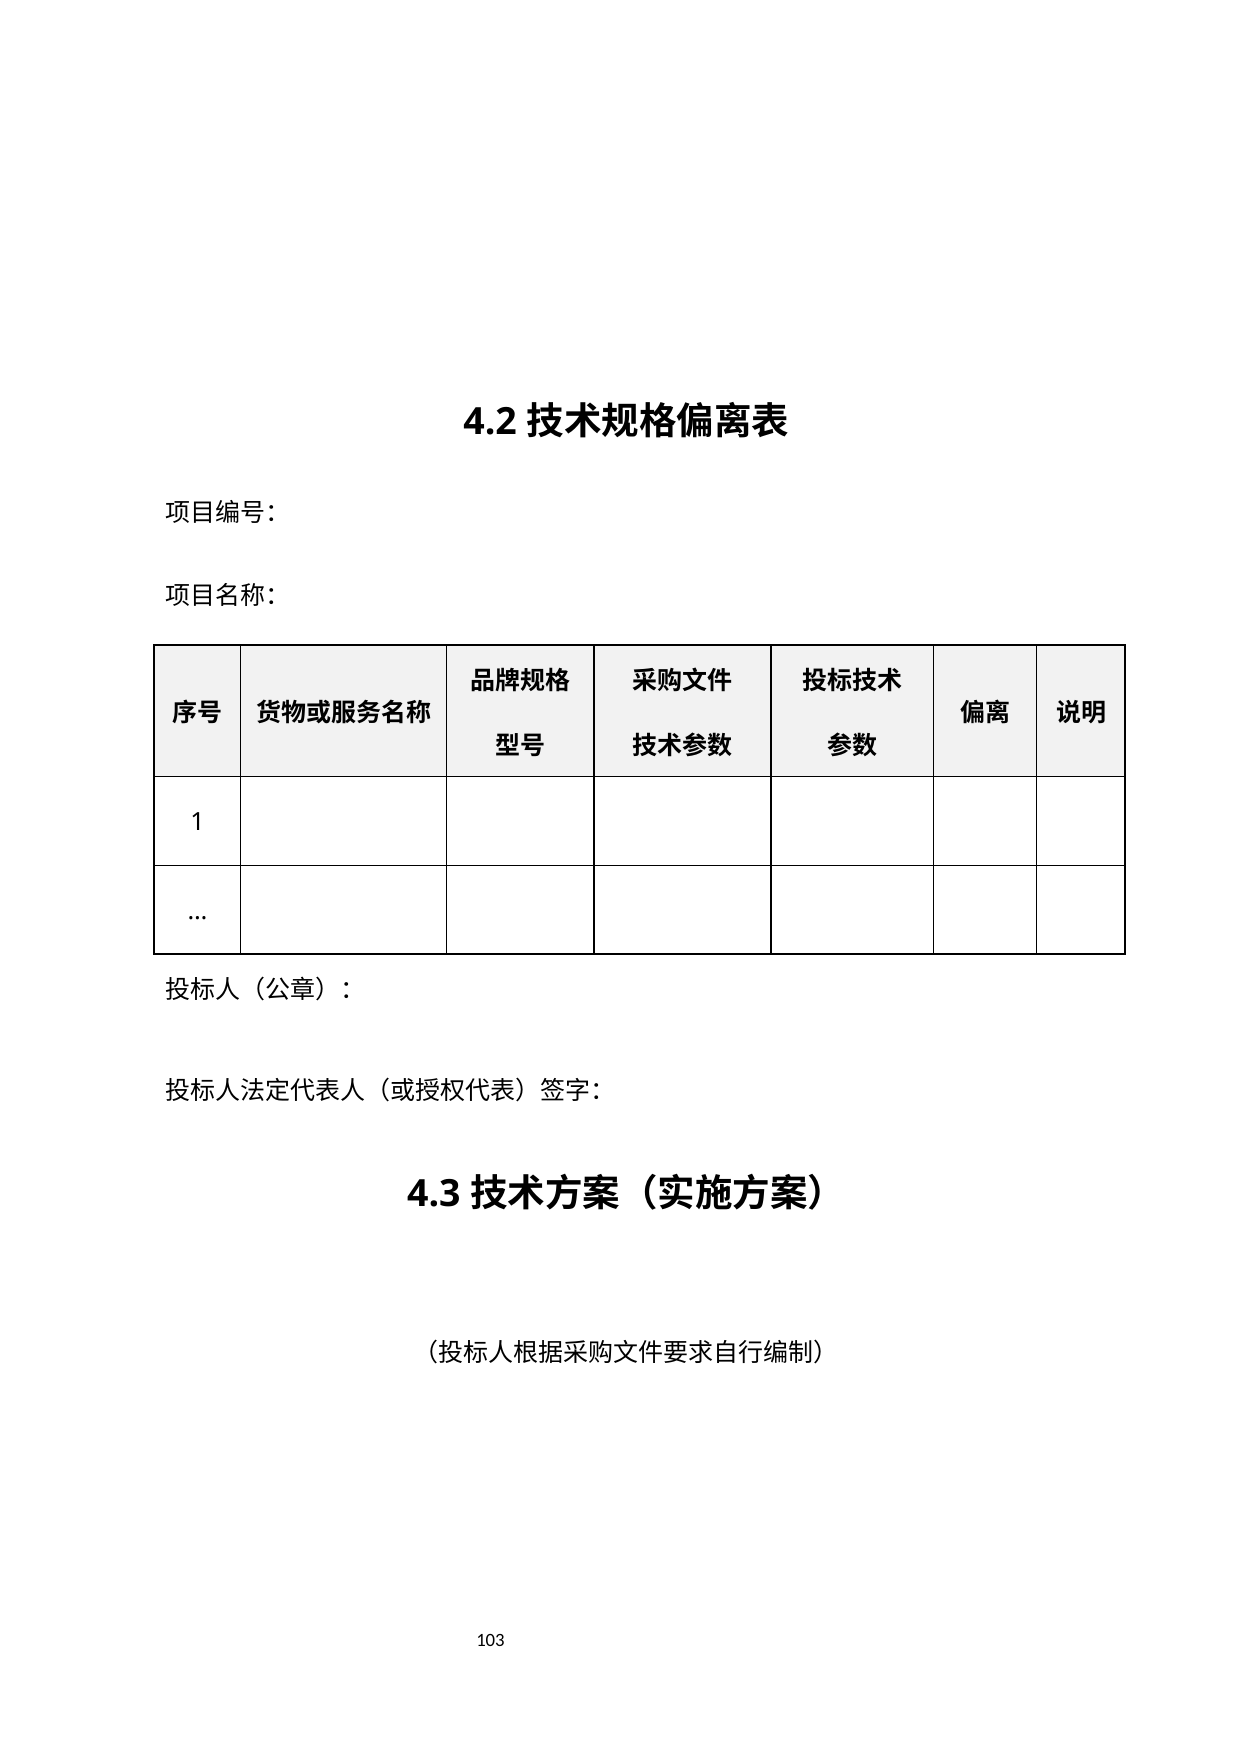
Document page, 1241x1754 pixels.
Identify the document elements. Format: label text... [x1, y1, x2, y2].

table_header 偏离 [934, 646, 1036, 776]
table_cell [447, 777, 593, 864]
table_cell [595, 866, 770, 953]
text 项目编号： [165, 478, 1087, 543]
table_cell [934, 777, 1036, 864]
table_cell 1 [155, 777, 240, 864]
table_cell [1037, 866, 1124, 953]
text （投标人根据采购文件要求自行编制） [165, 1318, 1087, 1383]
table_cell [772, 777, 933, 864]
table_header 投标技术 参数 [772, 646, 933, 776]
table_cell [595, 777, 770, 864]
table_cell [934, 866, 1036, 953]
text 项目名称： [165, 561, 1087, 626]
table_cell [447, 866, 593, 953]
table_header 品牌规格型号 [447, 646, 593, 776]
table_cell [772, 866, 933, 953]
text 投标人法定代表人（或授权代表）签字： [165, 1056, 1087, 1121]
table_header 货物或服务名称 [241, 646, 446, 776]
table_header 采购文件 技术参数 [595, 646, 770, 776]
text 4.3 技术方案（实施方案） [165, 1157, 1087, 1222]
text 投标人（公章）： [165, 955, 1087, 1020]
table_cell [1037, 777, 1124, 864]
table_cell [241, 777, 446, 864]
table_header 序号 [155, 646, 240, 776]
table_cell … [155, 866, 240, 953]
table_header 说明 [1037, 646, 1124, 776]
text 4.2 技术规格偏离表 [165, 386, 1087, 451]
table_cell [241, 866, 446, 953]
